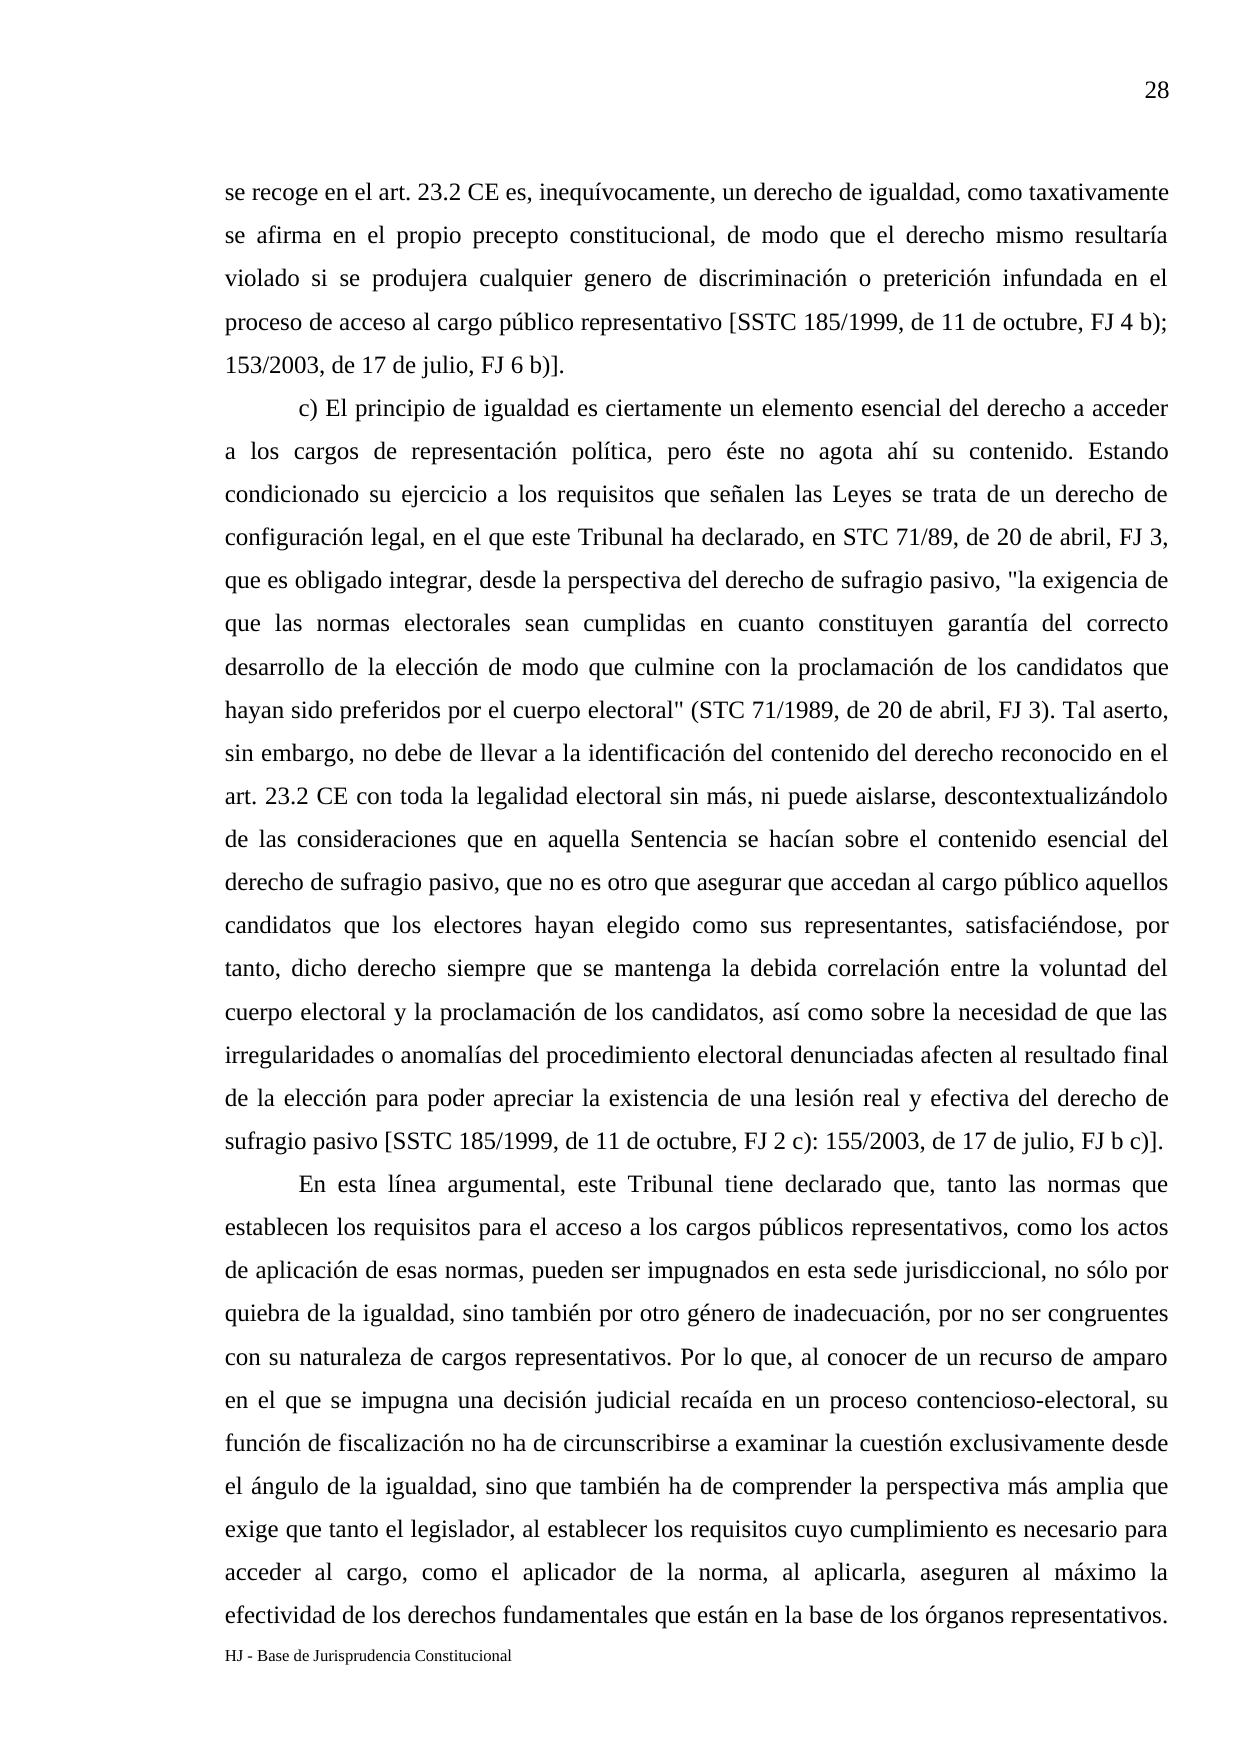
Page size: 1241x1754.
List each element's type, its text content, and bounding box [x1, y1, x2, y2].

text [224, 1169, 1169, 1629]
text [224, 177, 1169, 378]
text c) El principio de igualdad es ciertamente un elemento esencial del derecho a acceder a los cargos de representación política, pero éste no agota ahí su contenido. Estando condicionado su ejercicio a los requisitos que señalen las Leyes se trata de un derecho de configuración legal, en el que este Tribunal ha declarado, en STC 71/89, de 20 de abril, FJ 3, que es obligado integrar, desde la perspectiva del derecho de sufragio pasivo, "la exigencia de que las normas electorales sean cumplidas en cuanto constituyen garantía del correcto desarrollo de la elección de modo que culmine con la proclamación de los candidatos que hayan sido preferidos por el cuerpo electoral" (STC 71/1989, de 20 de abril, FJ 3). Tal aserto, sin embargo, no debe de llevar a la identificación del contenido del derecho reconocido en el art. 23.2 CE con toda la legalidad electoral sin más, ni puede aislarse, descontextualizándolo de las consideraciones que en aquella Sentencia se hacían sobre el contenido esencial del derecho de sufragio pasivo, que no es otro que asegurar que accedan al cargo público aquellos candidatos que los electores hayan elegido como sus representantes, satisfaciéndose, por tanto, dicho derecho siempre que se mantenga la debida correlación entre la voluntad del cuerpo electoral y la proclamación de los candidatos, así como sobre la necesidad de que las irregularidades o anomalías del procedimiento electoral denunciadas afecten al resultado final de la elección para poder apreciar la existencia de una lesión real y efectiva del derecho de sufragio pasivo [SSTC 185/1999, de 11 de octubre, FJ 2 c): 155/2003, de 17 de julio, FJ b c)]. [224, 393, 1169, 1155]
